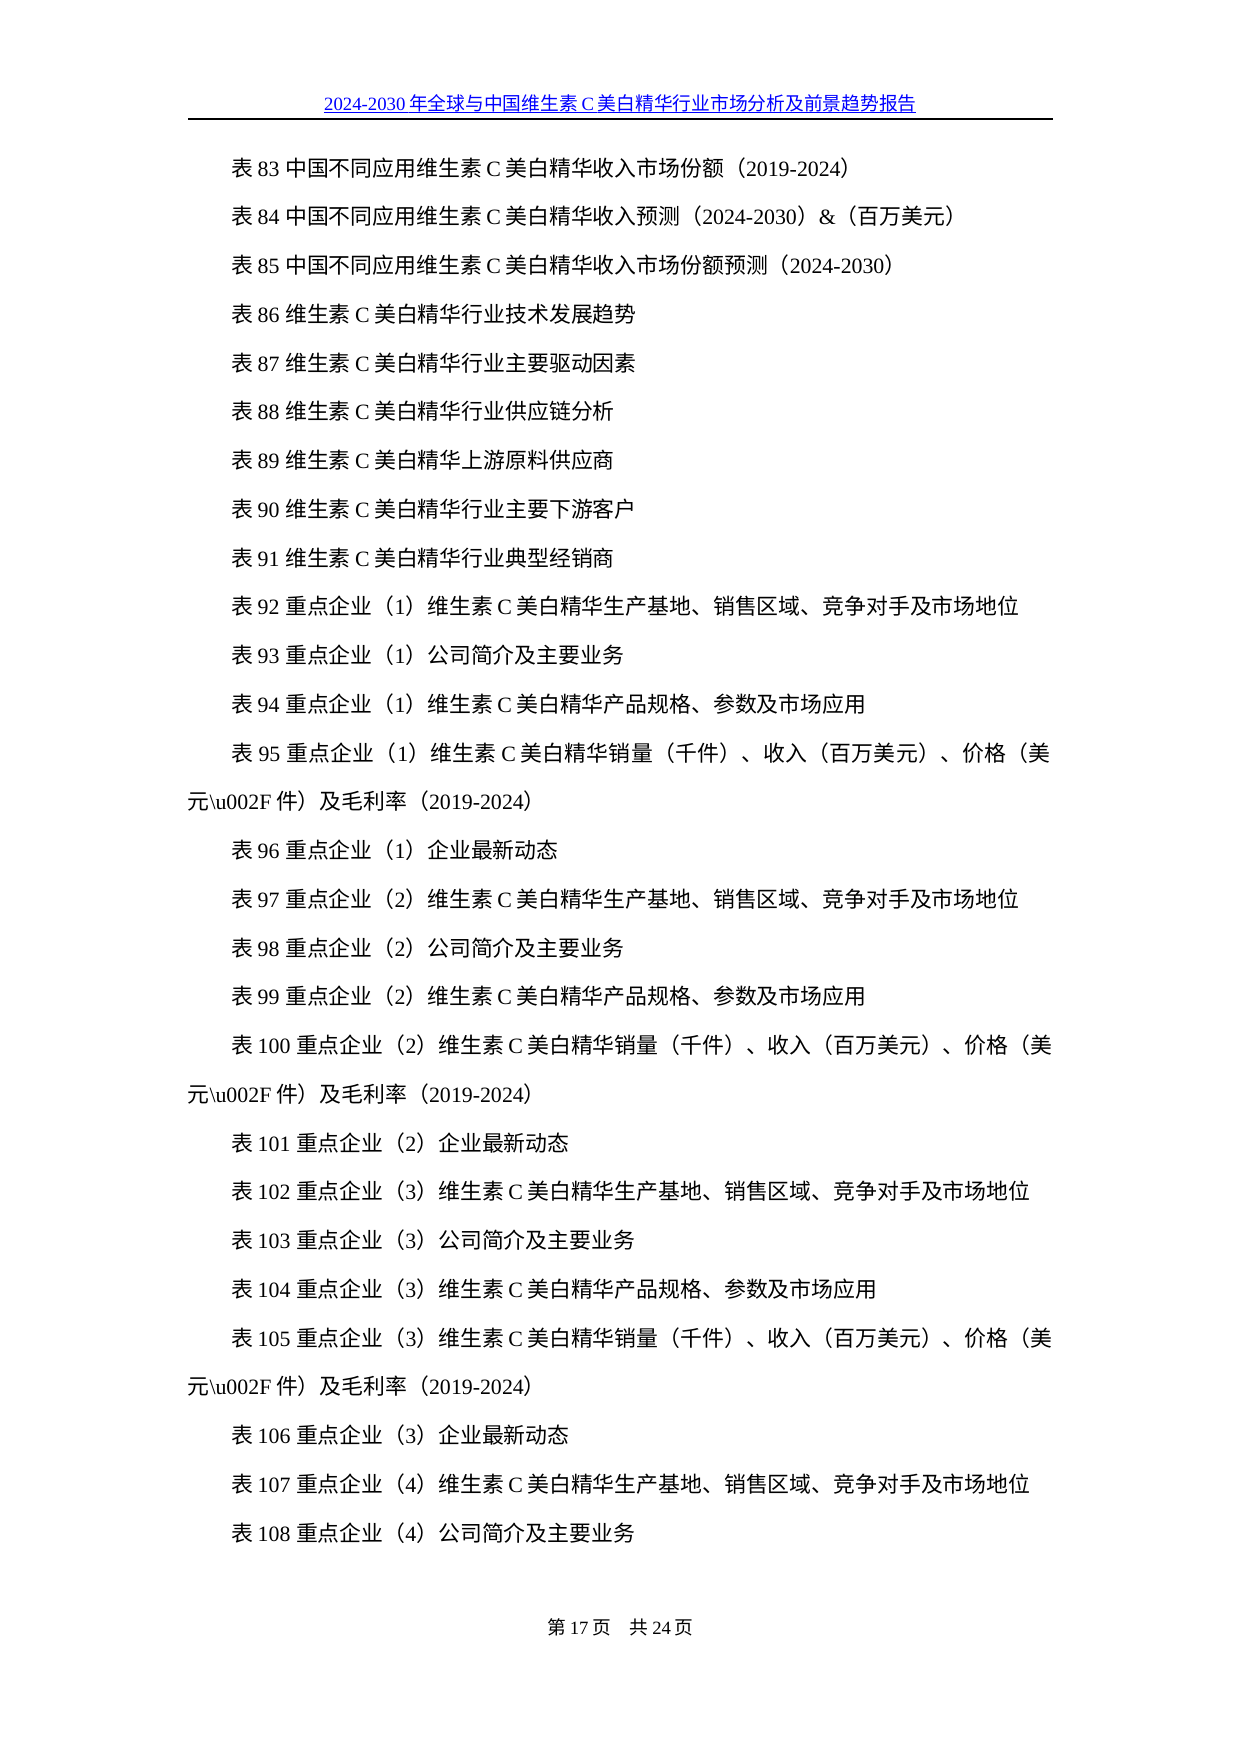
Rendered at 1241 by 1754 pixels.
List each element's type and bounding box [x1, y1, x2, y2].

text [187, 150, 1053, 1548]
